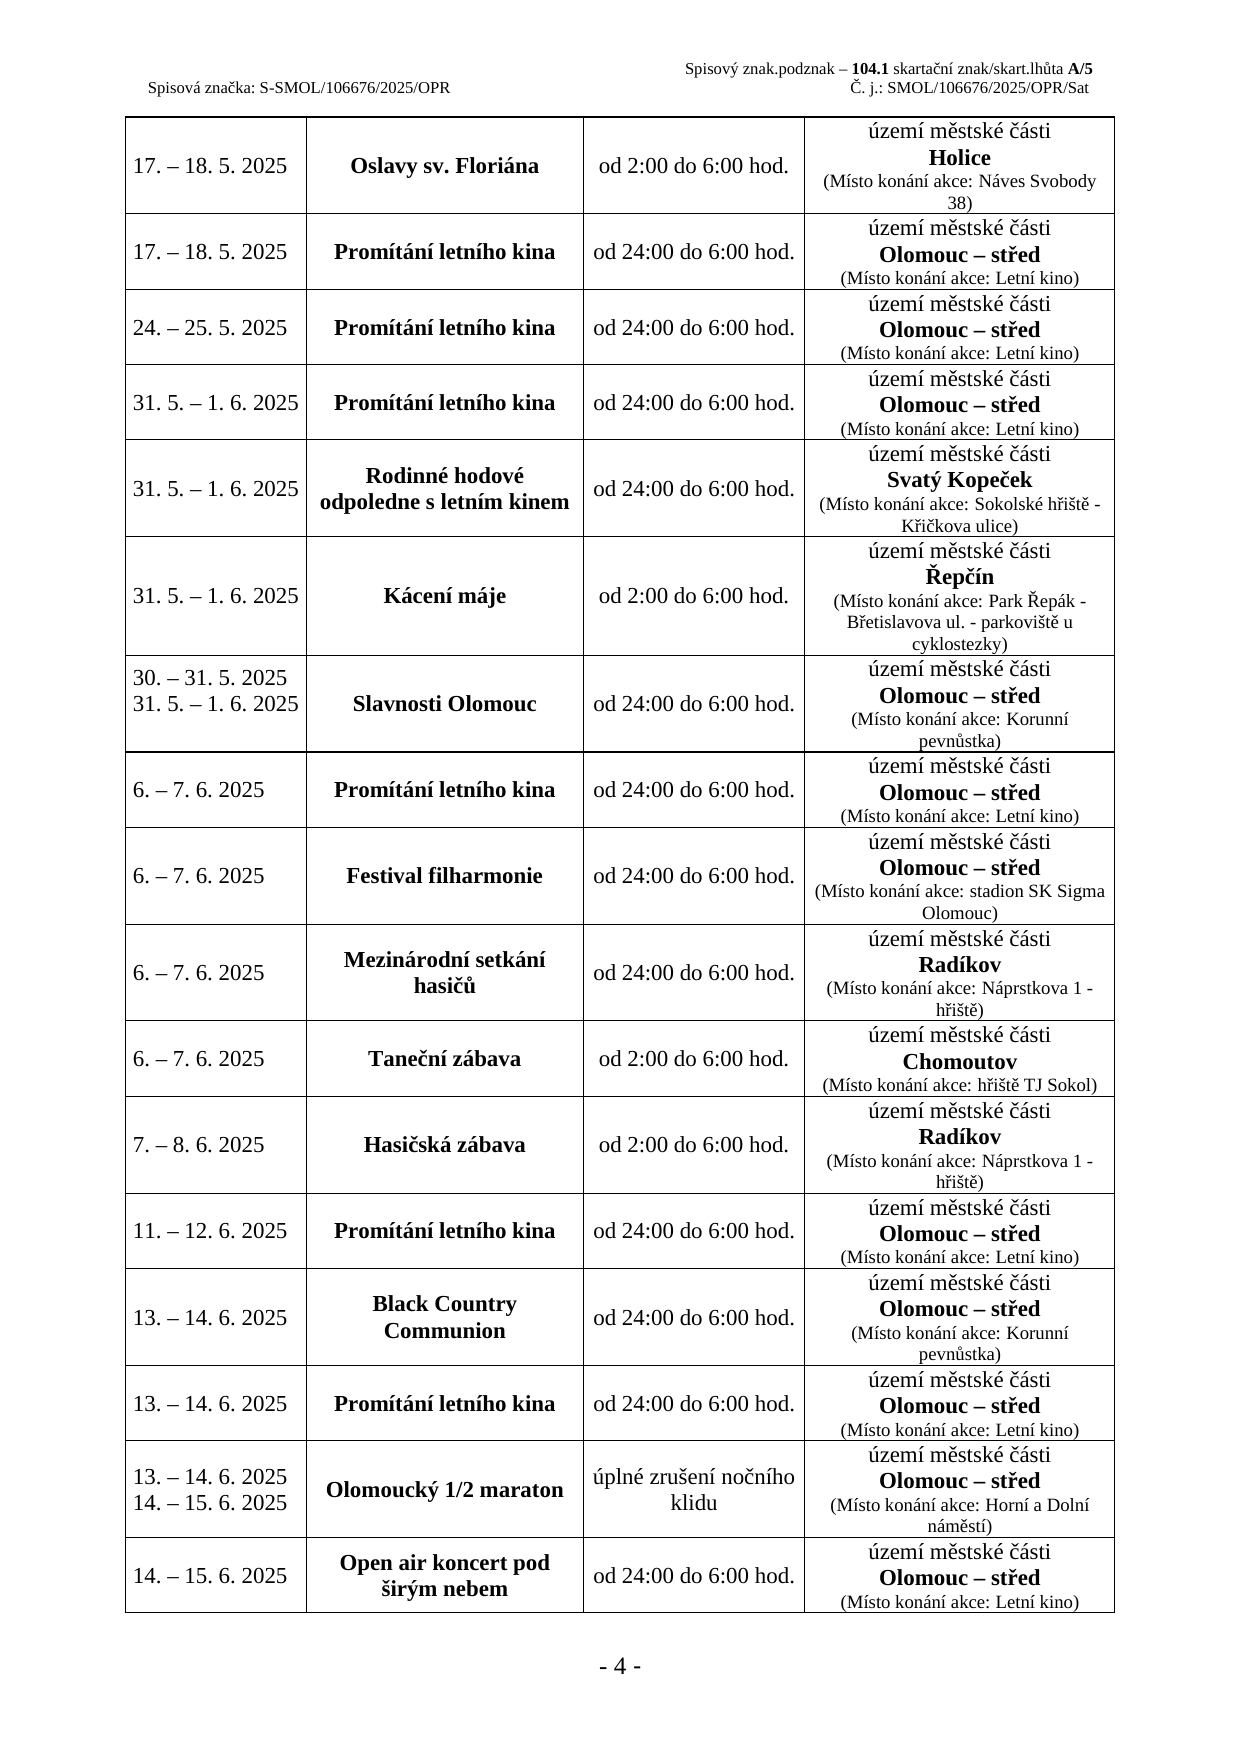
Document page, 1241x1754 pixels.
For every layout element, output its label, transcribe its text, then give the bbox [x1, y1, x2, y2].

table_cell Promítání letního kina [307, 1194, 583, 1268]
table_cell Promítání letního kina [307, 1366, 583, 1440]
table_cell od 24:00 do 6:00 hod. [584, 925, 804, 1020]
table_cell 7. – 8. 6. 2025 [126, 1097, 306, 1193]
table_cell území městské části Olomouc – střed (Místo konání akce: Horní a Dolní náměstí) [805, 1441, 1114, 1537]
table_cell 6. – 7. 6. 2025 [126, 753, 306, 827]
table_cell 13. – 14. 6. 2025 14. – 15. 6. 2025 [126, 1441, 306, 1537]
table_cell od 2:00 do 6:00 hod. [584, 537, 804, 654]
table_cell území městské části Svatý Kopeček (Místo konání akce: Sokolské hřiště -Křičkova ulice) [805, 440, 1114, 536]
table_cell území městské části Olomouc – střed (Místo konání akce: Letní kino) [805, 753, 1114, 827]
table_cell 11. – 12. 6. 2025 [126, 1194, 306, 1268]
table_cell Black Country Communion [307, 1269, 583, 1365]
table_cell úplné zrušení nočního klidu [584, 1441, 804, 1537]
table_cell Oslavy sv. Floriána [307, 118, 583, 213]
table_cell 6. – 7. 6. 2025 [126, 1021, 306, 1096]
table_cell území městské části Olomouc – střed (Místo konání akce: Letní kino) [805, 1194, 1114, 1268]
table_cell území městské části Radíkov (Místo konání akce: Náprstkova 1 - hřiště) [805, 925, 1114, 1020]
table_cell území městské části Olomouc – střed (Místo konání akce: stadion SK Sigma Olomouc) [805, 828, 1114, 923]
table_cell Promítání letního kina [307, 290, 583, 364]
table_cell území městské části Chomoutov (Místo konání akce: hřiště TJ Sokol) [805, 1021, 1114, 1096]
table_cell 13. – 14. 6. 2025 [126, 1269, 306, 1365]
table_cell území městské části Olomouc – střed (Místo konání akce: Letní kino) [805, 365, 1114, 439]
table_cell od 24:00 do 6:00 hod. [584, 214, 804, 288]
table_cell od 24:00 do 6:00 hod. [584, 1194, 804, 1268]
table_cell 31. 5. – 1. 6. 2025 [126, 440, 306, 536]
table_cell 6. – 7. 6. 2025 [126, 828, 306, 923]
table_cell 24. – 25. 5. 2025 [126, 290, 306, 364]
table_cell 14. – 15. 6. 2025 [126, 1538, 306, 1612]
table_cell 31. 5. – 1. 6. 2025 [126, 365, 306, 439]
table_cell Festival filharmonie [307, 828, 583, 923]
table_cell od 2:00 do 6:00 hod. [584, 1097, 804, 1193]
table_cell od 24:00 do 6:00 hod. [584, 365, 804, 439]
table_cell 6. – 7. 6. 2025 [126, 925, 306, 1020]
table_cell Taneční zábava [307, 1021, 583, 1096]
table_cell od 24:00 do 6:00 hod. [584, 1269, 804, 1365]
table_cell Slavnosti Olomouc [307, 656, 583, 751]
table_cell Kácení máje [307, 537, 583, 654]
table_cell území městské části Radíkov (Místo konání akce: Náprstkova 1 - hřiště) [805, 1097, 1114, 1193]
table_cell Promítání letního kina [307, 365, 583, 439]
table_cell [805, 1538, 1114, 1612]
table_cell od 2:00 do 6:00 hod. [584, 118, 804, 213]
table_cell 17. – 18. 5. 2025 [126, 214, 306, 288]
table_cell území městské části Holice (Místo konání akce: Náves Svobody 38) [805, 118, 1114, 213]
table_cell Promítání letního kina [307, 214, 583, 288]
table_cell 31. 5. – 1. 6. 2025 [126, 537, 306, 654]
table_cell Open air koncert pod širým nebem [307, 1538, 583, 1612]
table_cell od 24:00 do 6:00 hod. [584, 1366, 804, 1440]
table_cell Rodinné hodové odpoledne s letním kinem [307, 440, 583, 536]
table_cell Hasičská zábava [307, 1097, 583, 1193]
table_cell od 24:00 do 6:00 hod. [584, 656, 804, 751]
table_cell území městské části Olomouc – střed (Místo konání akce: Letní kino) [805, 290, 1114, 364]
table_cell od 2:00 do 6:00 hod. [584, 1021, 804, 1096]
table_cell území městské části Řepčín (Místo konání akce: Park Řepák - Břetislavova ul. - parkoviště u cyklostezky) [805, 537, 1114, 654]
table_cell 30. – 31. 5. 2025 31. 5. – 1. 6. 2025 [126, 656, 306, 751]
table_cell od 24:00 do 6:00 hod. [584, 440, 804, 536]
table_cell 17. – 18. 5. 2025 [126, 118, 306, 213]
table_cell území městské části Olomouc – střed (Místo konání akce: Letní kino) [805, 214, 1114, 288]
table_cell od 24:00 do 6:00 hod. [584, 290, 804, 364]
table_cell 13. – 14. 6. 2025 [126, 1366, 306, 1440]
table_cell Olomoucký 1/2 maraton [307, 1441, 583, 1537]
table_cell Promítání letního kina [307, 753, 583, 827]
table_cell od 24:00 do 6:00 hod. [584, 828, 804, 923]
table_cell od 24:00 do 6:00 hod. [584, 1538, 804, 1612]
table_cell území městské části Olomouc – střed (Místo konání akce: Letní kino) [805, 1366, 1114, 1440]
table_cell od 24:00 do 6:00 hod. [584, 753, 804, 827]
table_cell Mezinárodní setkání hasičů [307, 925, 583, 1020]
table_cell území městské části Olomouc – střed (Místo konání akce: Korunní pevnůstka) [805, 656, 1114, 751]
table_cell území městské části Olomouc – střed (Místo konání akce: Korunní pevnůstka) [805, 1269, 1114, 1365]
